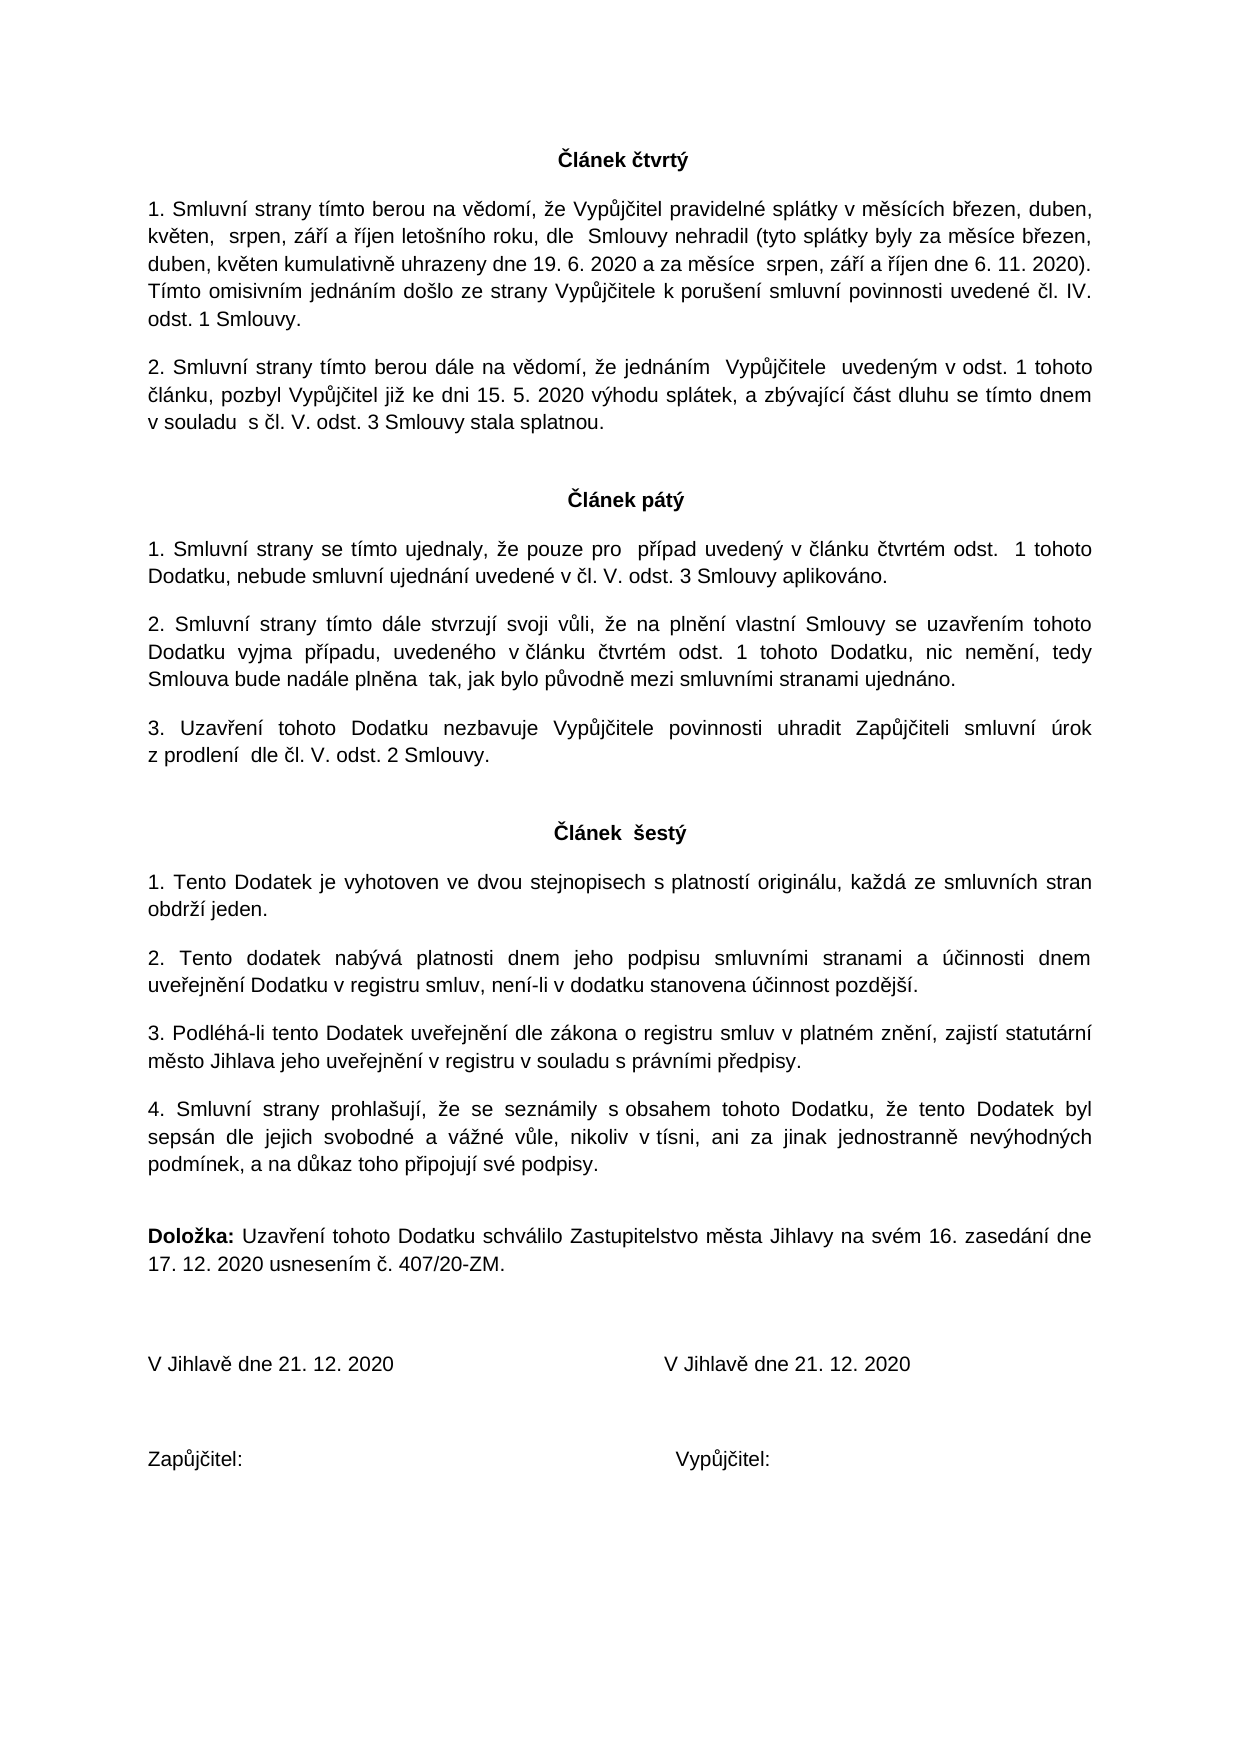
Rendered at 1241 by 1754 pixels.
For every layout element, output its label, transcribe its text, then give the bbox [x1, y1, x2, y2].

text 2. Smluvní strany tímto berou dále na vědomí, že jednáním Vypůjčitele uvedeným v odst. 1 tohoto článku, pozbyl Vypůjčitel již ke dni 15. 5. 2020 výhodu splátek, a zbývající část dluhu se tímto dnem v souladu s čl. V. odst. 3 Smlouvy stala splatnou. [148, 355, 1093, 434]
text Článek pátý [148, 487, 1093, 511]
text 4. Smluvní strany prohlašují, že se seznámily s obsahem tohoto Dodatku, že tento Dodatek byl sepsán dle jejich svobodné a vážné vůle, nikoliv v tísni, ani za jinak jednostranně nevýhodných podmínek, a na důkaz toho připojují své podpisy. [148, 1097, 1093, 1176]
text 3. Podléhá-li tento Dodatek uveřejnění dle zákona o registru smluv v platném znění, zajistí statutární město Jihlava jeho uveřejnění v registru v souladu s právními předpisy. [148, 1021, 1093, 1073]
text Článek čtvrtý [148, 148, 1093, 172]
text 2. Smluvní strany tímto dále stvrzují svoji vůli, že na plnění vlastní Smlouvy se uzavřením tohoto Dodatku vyjma případu, uvedeného v článku čtvrtém odst. 1 tohoto Dodatku, nic nemění, tedy Smlouva bude nadále plněna tak, jak bylo původně mezi smluvními stranami ujednáno. [148, 612, 1093, 691]
text 2. Tento dodatek nabývá platnosti dnem jeho podpisu smluvními stranami a účinnosti dnem uveřejnění Dodatku v registru smluv, není-li v dodatku stanovena účinnost pozdější. [148, 945, 1093, 997]
text 1. Smluvní strany se tímto ujednaly, že pouze pro případ uvedený v článku čtvrtém odst. 1 tohoto Dodatku, nebude smluvní ujednání uvedené v čl. V. odst. 3 Smlouvy aplikováno. [148, 536, 1093, 588]
text 1. Tento Dodatek je vyhotoven ve dvou stejnopisech s platností originálu, každá ze smluvních stran obdrží jeden. [148, 869, 1093, 921]
text Zapůjčitel: Vypůjčitel: [148, 1447, 1093, 1471]
text Doložka: Uzavření tohoto Dodatku schválilo Zastupitelstvo města Jihlavy na svém 16. zasedání dne 17. 12. 2020 usnesením č. 407/20-ZM. [148, 1224, 1093, 1276]
text V Jihlavě dne 21. 12. 2020 V Jihlavě dne 21. 12. 2020 [148, 1351, 1093, 1375]
text 1. Smluvní strany tímto berou na vědomí, že Vypůjčitel pravidelné splátky v měsících březen, duben, květen, srpen, září a říjen letošního roku, dle Smlouvy nehradil (tyto splátky byly za měsíce březen, duben, květen kumulativně uhrazeny dne 19. 6. 2020 a za měsíce srpen, září a říjen dne 6. 11. 2020). Tímto omisivním jednáním došlo ze strany Vypůjčitele k porušení smluvní povinnosti uvedené čl. IV. odst. 1 Smlouvy. [148, 197, 1093, 331]
text 3. Uzavření tohoto Dodatku nezbavuje Vypůjčitele povinnosti uhradit Zapůjčiteli smluvní úrok z prodlení dle čl. V. odst. 2 Smlouvy. [148, 716, 1093, 767]
text Článek šestý [148, 821, 1093, 844]
